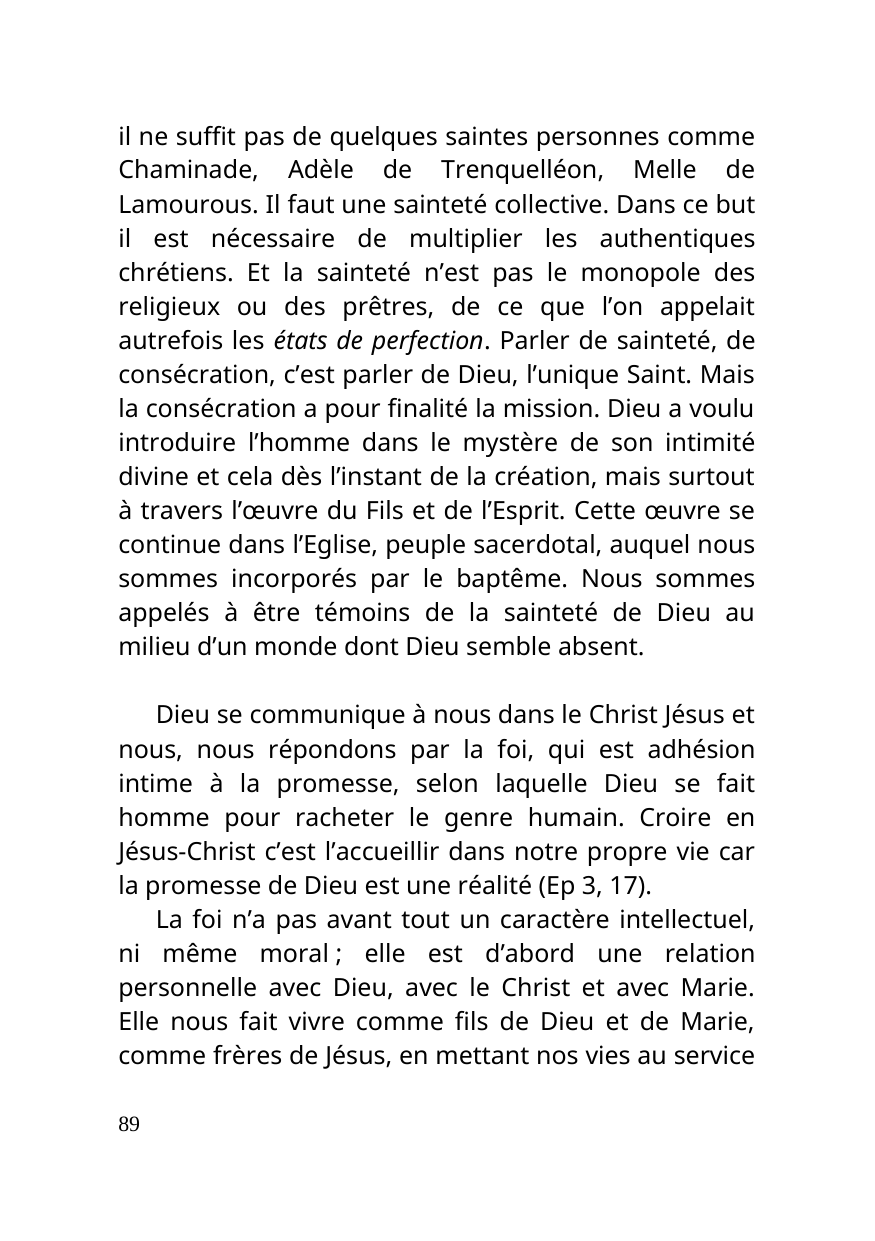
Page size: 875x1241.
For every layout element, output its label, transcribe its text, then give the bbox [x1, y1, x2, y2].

text Dieu se communique à nous dans le Christ Jésus et nous, nous répondons par la foi, qui est adhésion intime à la promesse, selon laquelle Dieu se fait homme pour racheter le genre humain. Croire en Jésus-Christ c’est l’accueillir dans notre propre vie car la promesse de Dieu est une réalité (Ep 3, 17). [118, 697, 756, 902]
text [118, 118, 756, 663]
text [118, 902, 756, 1072]
